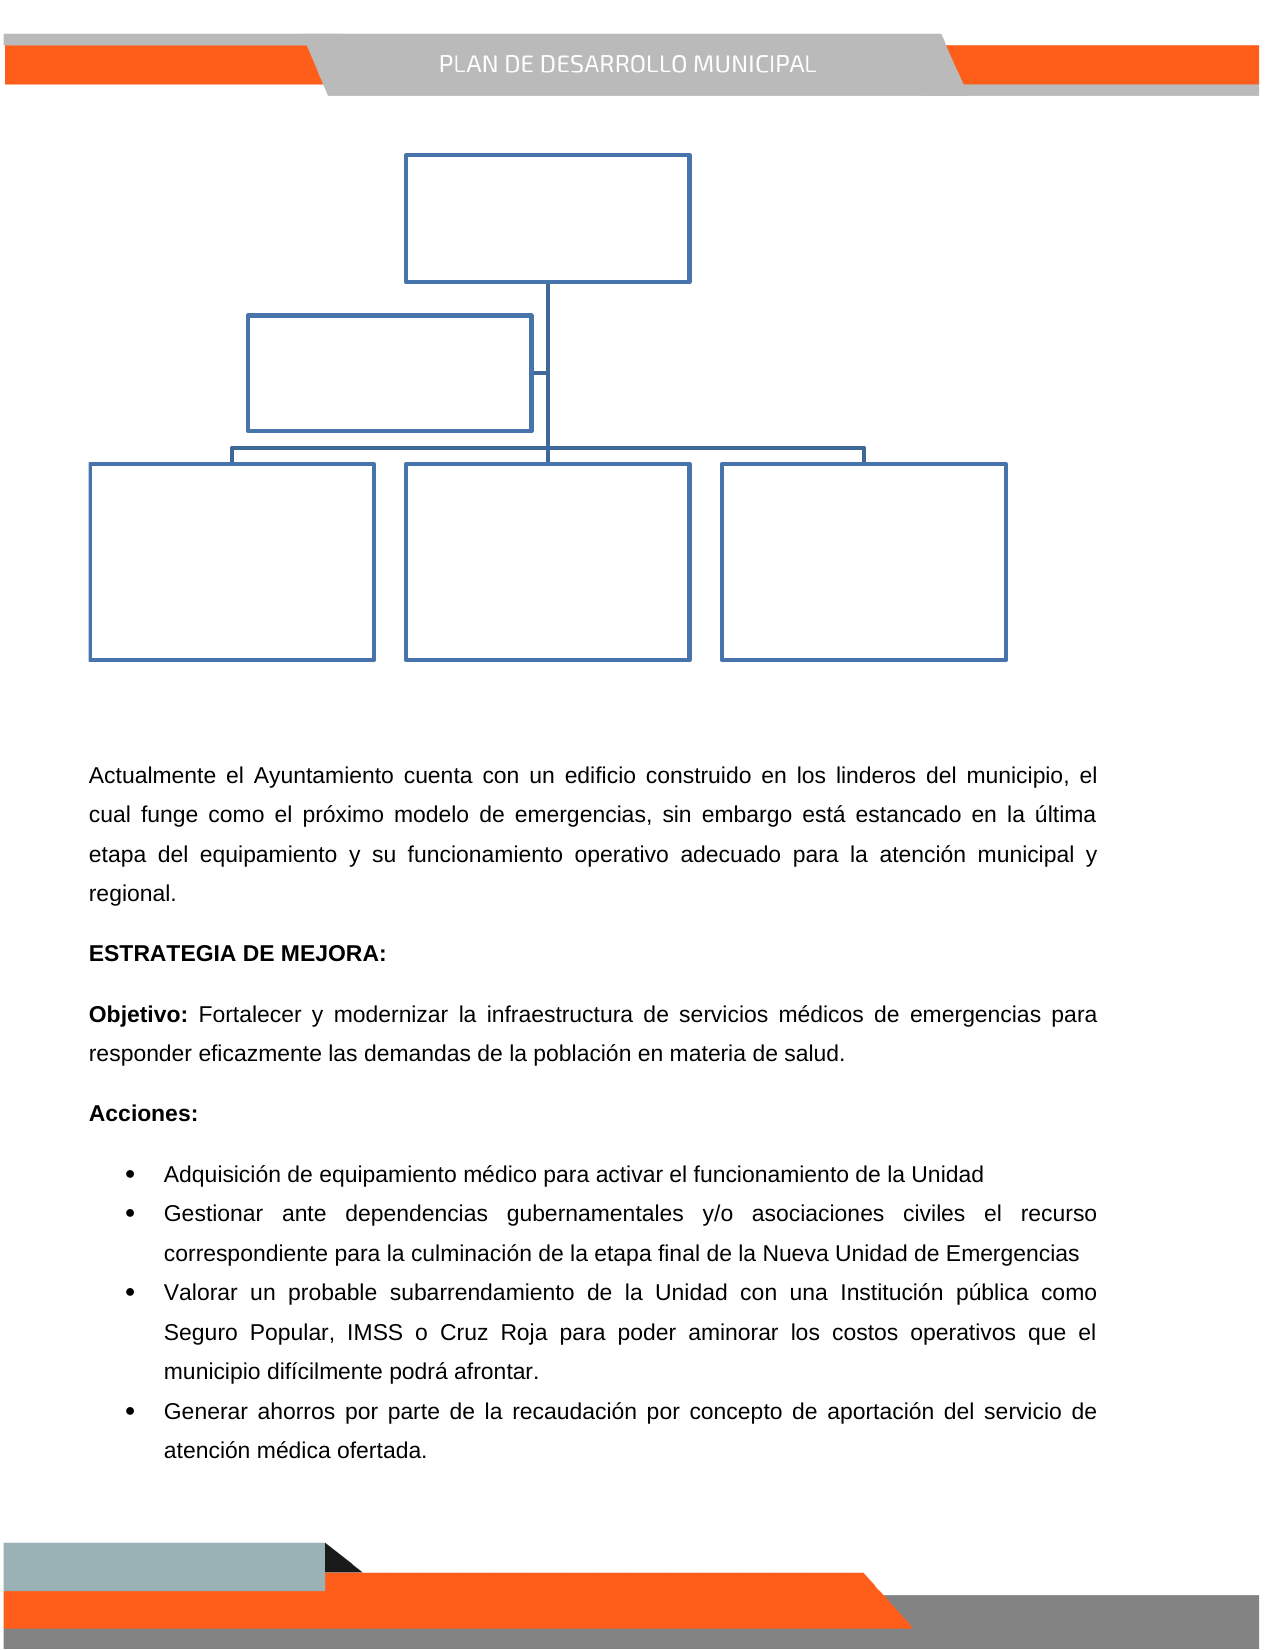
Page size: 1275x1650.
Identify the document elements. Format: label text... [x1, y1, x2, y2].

list Generar ahorros por parte de la recaudación por concepto de aportación del servicio de atención médica ofertada. [126, 1398, 1098, 1463]
list Valorar un probable subarrendamiento de la Unidad con una Institución pública como Seguro Popular, IMSS o Cruz Roja para poder aminorar los costos operativos que el municipio difícilmente podrá afrontar. [126, 1279, 1098, 1384]
text Objetivo: Fortalecer y modernizar la infraestructura de servicios médicos de emergencias para responder eficazmente las demandas de la población en materia de salud. [89, 1001, 1098, 1066]
text Actualmente el Ayuntamiento cuenta con un edificio construido en los linderos del municipio, el cual funge como el próximo modelo de emergencias, sin embargo está estancado en la última etapa del equipamiento y su funcionamiento operativo adecuado para la atención municipal y regional. [89, 762, 1098, 906]
text ESTRATEGIA DE MEJORA: [89, 940, 1098, 967]
text Acciones: [89, 1100, 1098, 1127]
list Adquisición de equipamiento médico para activar el funcionamiento de la Unidad [126, 1161, 1098, 1187]
list Gestionar ante dependencias gubernamentales y/o asociaciones civiles el recurso correspondiente para la culminación de la etapa final de la Nueva Unidad de Emergencias [126, 1200, 1098, 1266]
picture [3, 13, 1260, 1649]
